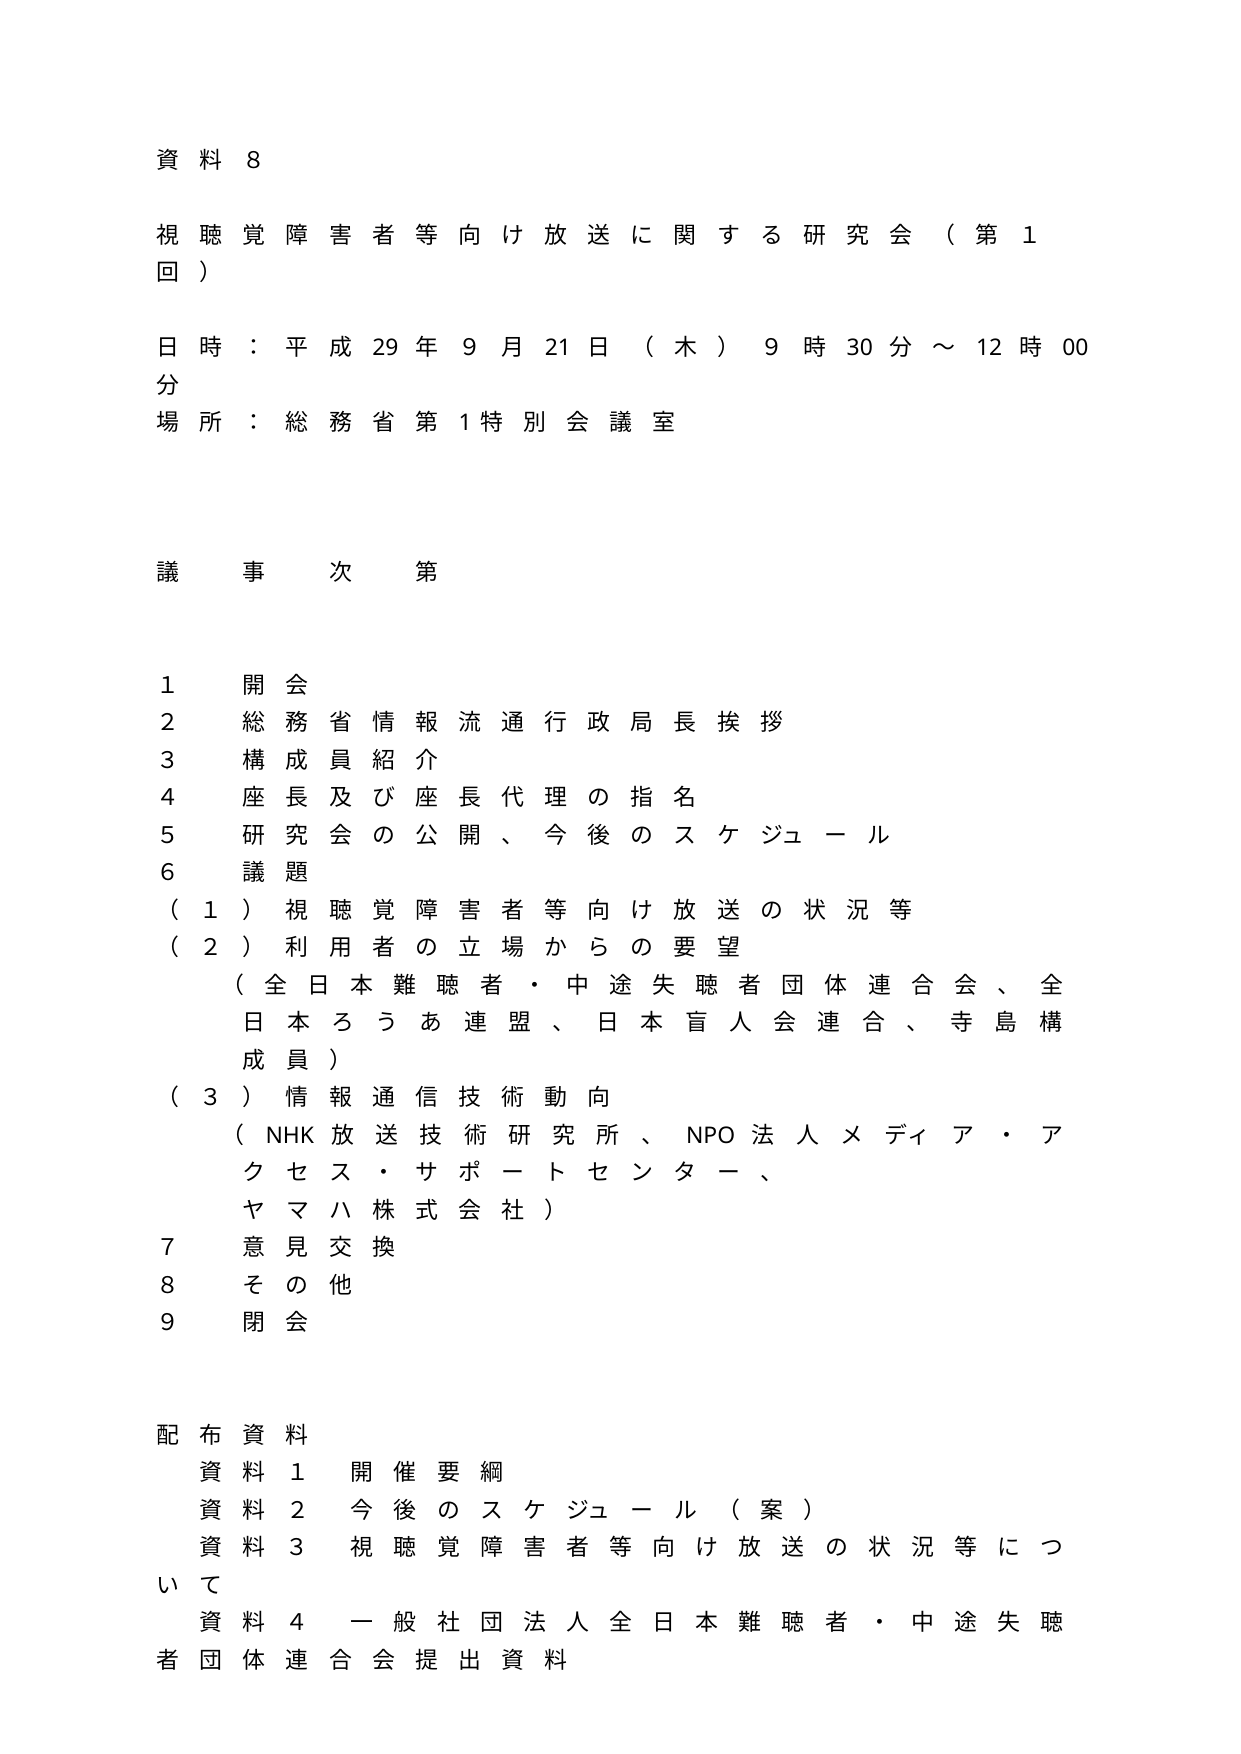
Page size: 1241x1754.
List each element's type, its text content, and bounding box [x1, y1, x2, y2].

text 配布資料 [156, 1415, 1084, 1452]
text ２ 総務省情報流通行政局長挨拶 [156, 702, 1084, 740]
text （２）利用者の立場からの要望 [156, 927, 1084, 965]
text 資料４ 一般社団法人全日本難聴者・中途失聴者団体連合会提出資料 [156, 1602, 1084, 1677]
text （全日本難聴者・中途失聴者団体連合会、全日本ろうあ連盟、日本盲人会連合、寺島構成員） [200, 965, 1084, 1077]
text ６ 議題 [156, 852, 1084, 890]
text ３ 構成員紹介 [156, 740, 1084, 777]
text 視聴覚障害者等向け放送に関する研究会（第１回） [156, 215, 1084, 290]
text （NHK放送技術研究所、NPO法人メディア・アクセス・サポートセンター、 [200, 1115, 1084, 1190]
text 資料１ 開催要綱 [156, 1452, 1084, 1490]
text 場所：総務省第1特別会議室 [156, 402, 1096, 440]
text （３）情報通信技術動向 [156, 1077, 1084, 1115]
text 資料３ 視聴覚障害者等向け放送の状況等について [156, 1527, 1084, 1602]
text （１）視聴覚障害者等向け放送の状況等 [156, 890, 1084, 927]
text ４ 座長及び座長代理の指名 [156, 777, 1084, 815]
text ヤマハ株式会社） [221, 1190, 1084, 1227]
text １ 開会 [156, 665, 1084, 702]
text ５ 研究会の公開、今後のスケジュール [156, 815, 1084, 852]
text 議 事 次 第 [156, 552, 1084, 590]
text ９ 閉会 [156, 1302, 1084, 1340]
text 資料２ 今後のスケジュール（案） [156, 1490, 1084, 1527]
text ８ その他 [156, 1265, 1084, 1302]
text 資料８ [156, 140, 1084, 177]
text ７ 意見交換 [156, 1227, 1084, 1265]
text 日時：平成29年９月21日（木）９時30分～12時00分 [156, 327, 1096, 402]
